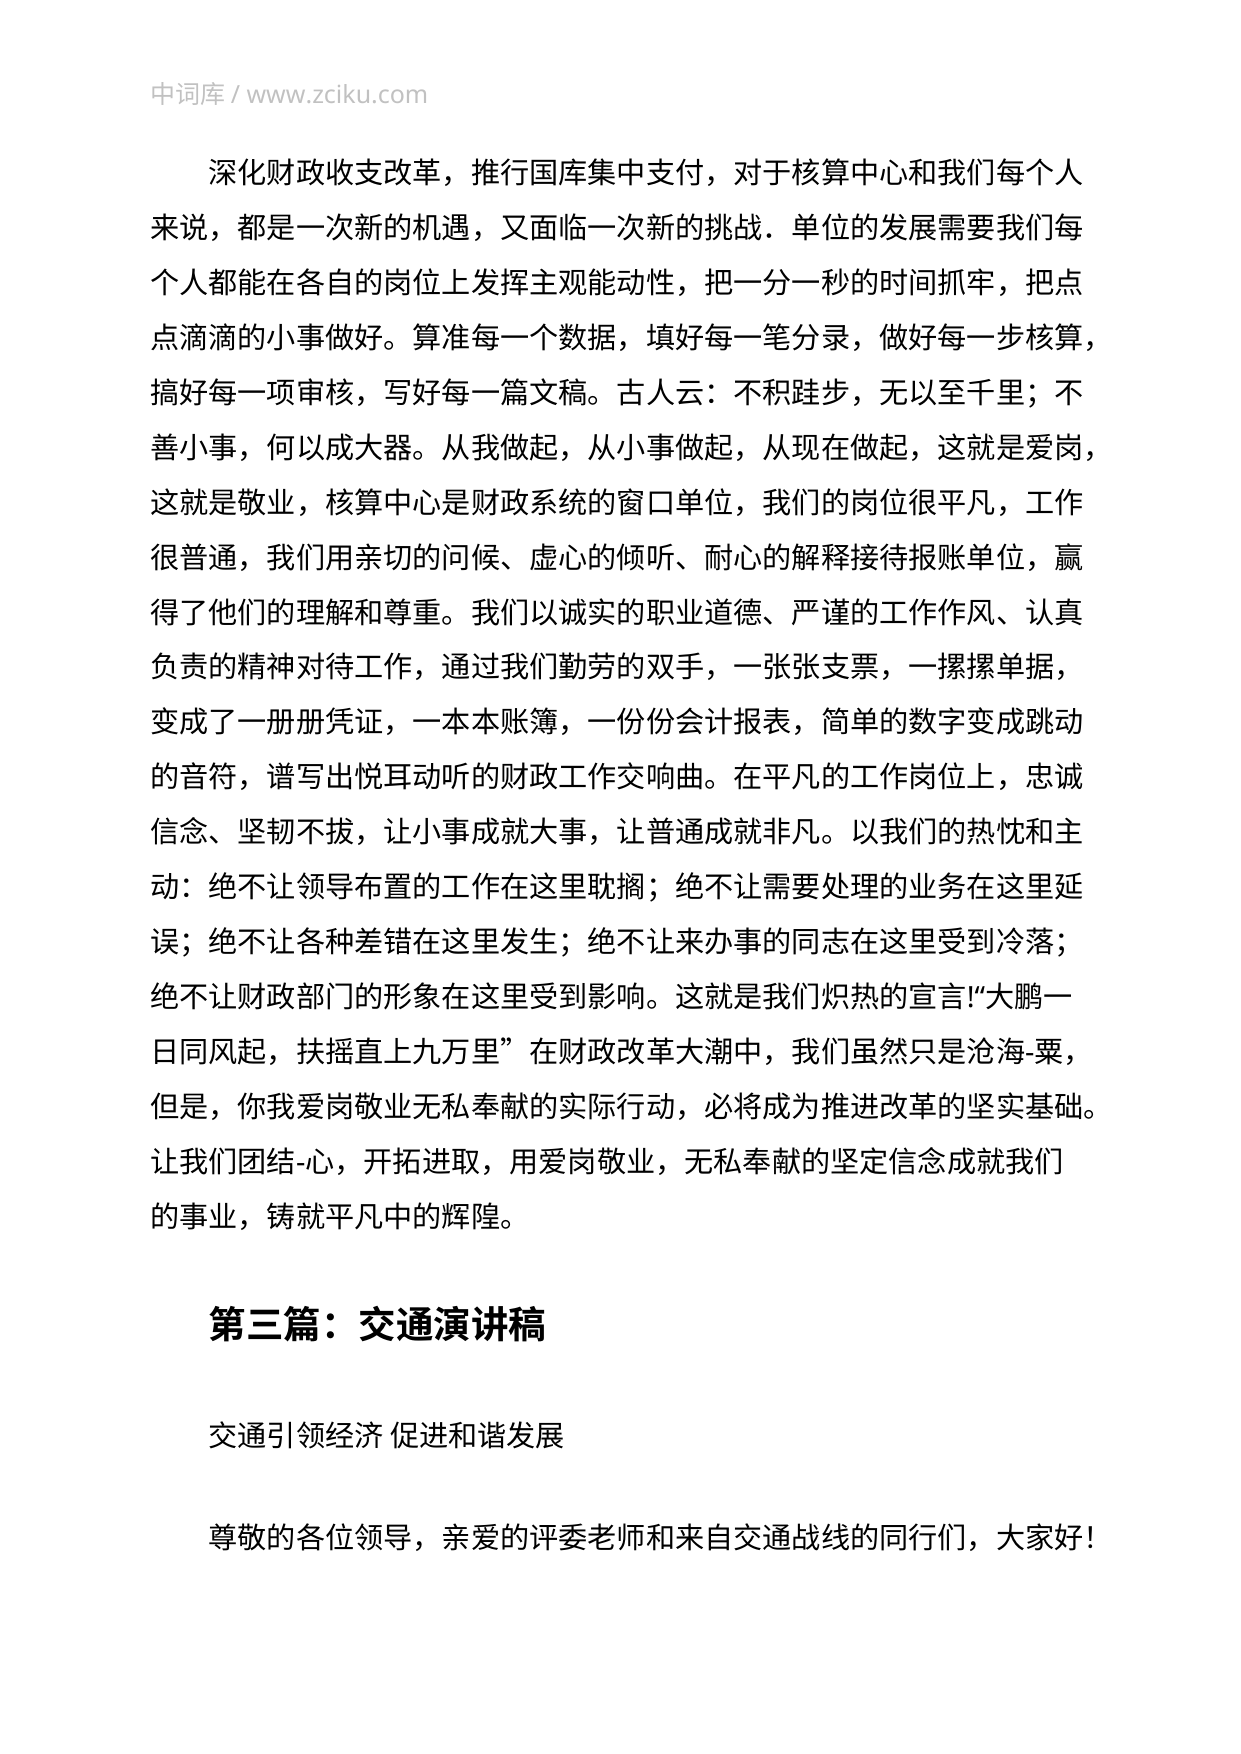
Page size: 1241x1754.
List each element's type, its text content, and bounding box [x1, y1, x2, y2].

text 深化财政收支改革，推行国库集中支付，对于核算中心和我们每个人来说，都是一次新的机遇，又面临一次新的挑战．单位的发展需要我们每个人都能在各自的岗位上发挥主观能动性，把一分一秒的时间抓牢，把点点滴滴的小事做好。算准每一个数据，填好每一笔分录，做好每一步核算，搞好每一项审核，写好每一篇文稿。古人云：不积跬步，无以至千里；不善小事，何以成大器。从我做起，从小事做起，从现在做起，这就是爱岗，这就是敬业，核算中心是财政系统的窗口单位，我们的岗位很平凡，工作很普通，我们用亲切的问候、虚心的倾听、耐心的解释接待报账单位，赢得了他们的理解和尊重。我们以诚实的职业道德、严谨的工作作风、认真负责的精神对待工作，通过我们勤劳的双手，一张张支票，一摞摞单据，变成了一册册凭证，一本本账簿，一份份会计报表，简单的数字变成跳动的音符，谱写出悦耳动听的财政工作交响曲。在平凡的工作岗位上，忠诚信念、坚韧不拔，让小事成就大事，让普通成就非凡。以我们的热忱和主动：绝不让领导布置的工作在这里耽搁；绝不让需要处理的业务在这里延误；绝不让各种差错在这里发生；绝不让来办事的同志在这里受到冷落；绝不让财政部门的形象在这里受到影响。这就是我们炽热的宣言!“大鹏一日同风起，扶摇直上九万里”在财政改革大潮中，我们虽然只是沧海-粟，但是，你我爱岗敬业无私奉献的实际行动，必将成为推进改革的坚实基础。让我们团结-心，开拓进取，用爱岗敬业，无私奉献的坚定信念成就我们的事业，铸就平凡中的辉隍。 [150, 150, 1090, 1236]
text 交通引领经济 促进和谐发展 [150, 1412, 1090, 1455]
text 尊敬的各位领导，亲爱的评委老师和来自交通战线的同行们，大家好！ [150, 1514, 1090, 1557]
text 第三篇：交通演讲稿 [150, 1295, 1090, 1349]
